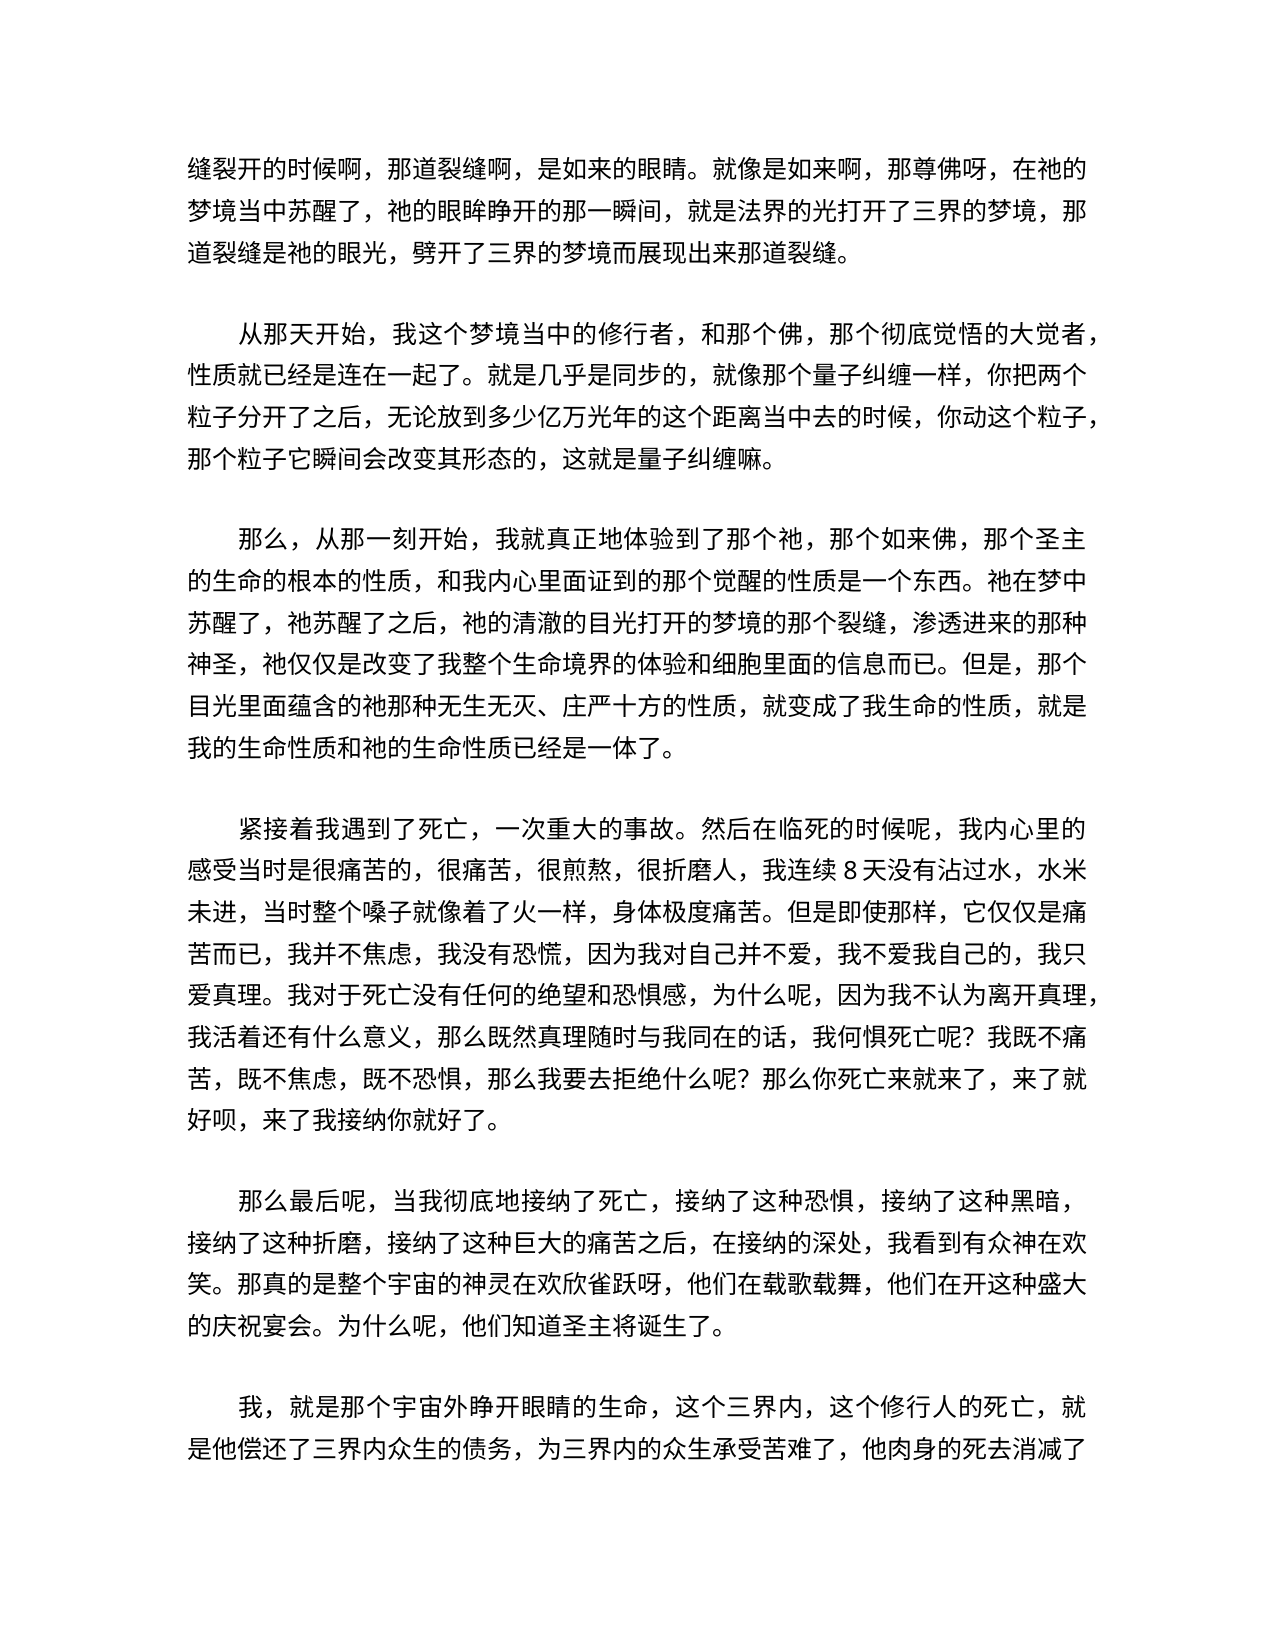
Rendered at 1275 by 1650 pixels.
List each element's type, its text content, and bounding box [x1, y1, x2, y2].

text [187, 1387, 1087, 1465]
text 那么，从那一刻开始，我就真正地体验到了那个祂，那个如来佛，那个圣主的生命的根本的性质，和我内心里面证到的那个觉醒的性质是一个东西。祂在梦中苏醒了，祂苏醒了之后，祂的清澈的目光打开的梦境的那个裂缝，渗透进来的那种神圣，祂仅仅是改变了我整个生命境界的体验和细胞里面的信息而已。但是，那个目光里面蕴含的祂那种无生无灭、庄严十方的性质，就变成了我生命的性质，就是我的生命性质和祂的生命性质已经是一体了。 [187, 520, 1087, 764]
text 紧接着我遇到了死亡，一次重大的事故。然后在临死的时候呢，我内心里的感受当时是很痛苦的，很痛苦，很煎熬，很折磨人，我连续8天没有沾过水，水米未进，当时整个嗓子就像着了火一样，身体极度痛苦。但是即使那样，它仅仅是痛苦而已，我并不焦虑，我没有恐慌，因为我对自己并不爱，我不爱我自己的，我只爱真理。我对于死亡没有任何的绝望和恐惧感，为什么呢，因为我不认为离开真理，我活着还有什么意义，那么既然真理随时与我同在的话，我何惧死亡呢？我既不痛苦，既不焦虑，既不恐惧，那么我要去拒绝什么呢？那么你死亡来就来了，来了就好呗，来了我接纳你就好了。 [187, 809, 1087, 1137]
text 那么最后呢，当我彻底地接纳了死亡，接纳了这种恐惧，接纳了这种黑暗，接纳了这种折磨，接纳了这种巨大的痛苦之后，在接纳的深处，我看到有众神在欢笑。那真的是整个宇宙的神灵在欢欣雀跃呀，他们在载歌载舞，他们在开这种盛大的庆祝宴会。为什么呢，他们知道圣主将诞生了。 [187, 1182, 1087, 1343]
text 从那天开始，我这个梦境当中的修行者，和那个佛，那个彻底觉悟的大觉者，性质就已经是连在一起了。就是几乎是同步的，就像那个量子纠缠一样，你把两个粒子分开了之后，无论放到多少亿万光年的这个距离当中去的时候，你动这个粒子，那个粒子它瞬间会改变其形态的，这就是量子纠缠嘛。 [187, 314, 1087, 475]
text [187, 150, 1087, 269]
